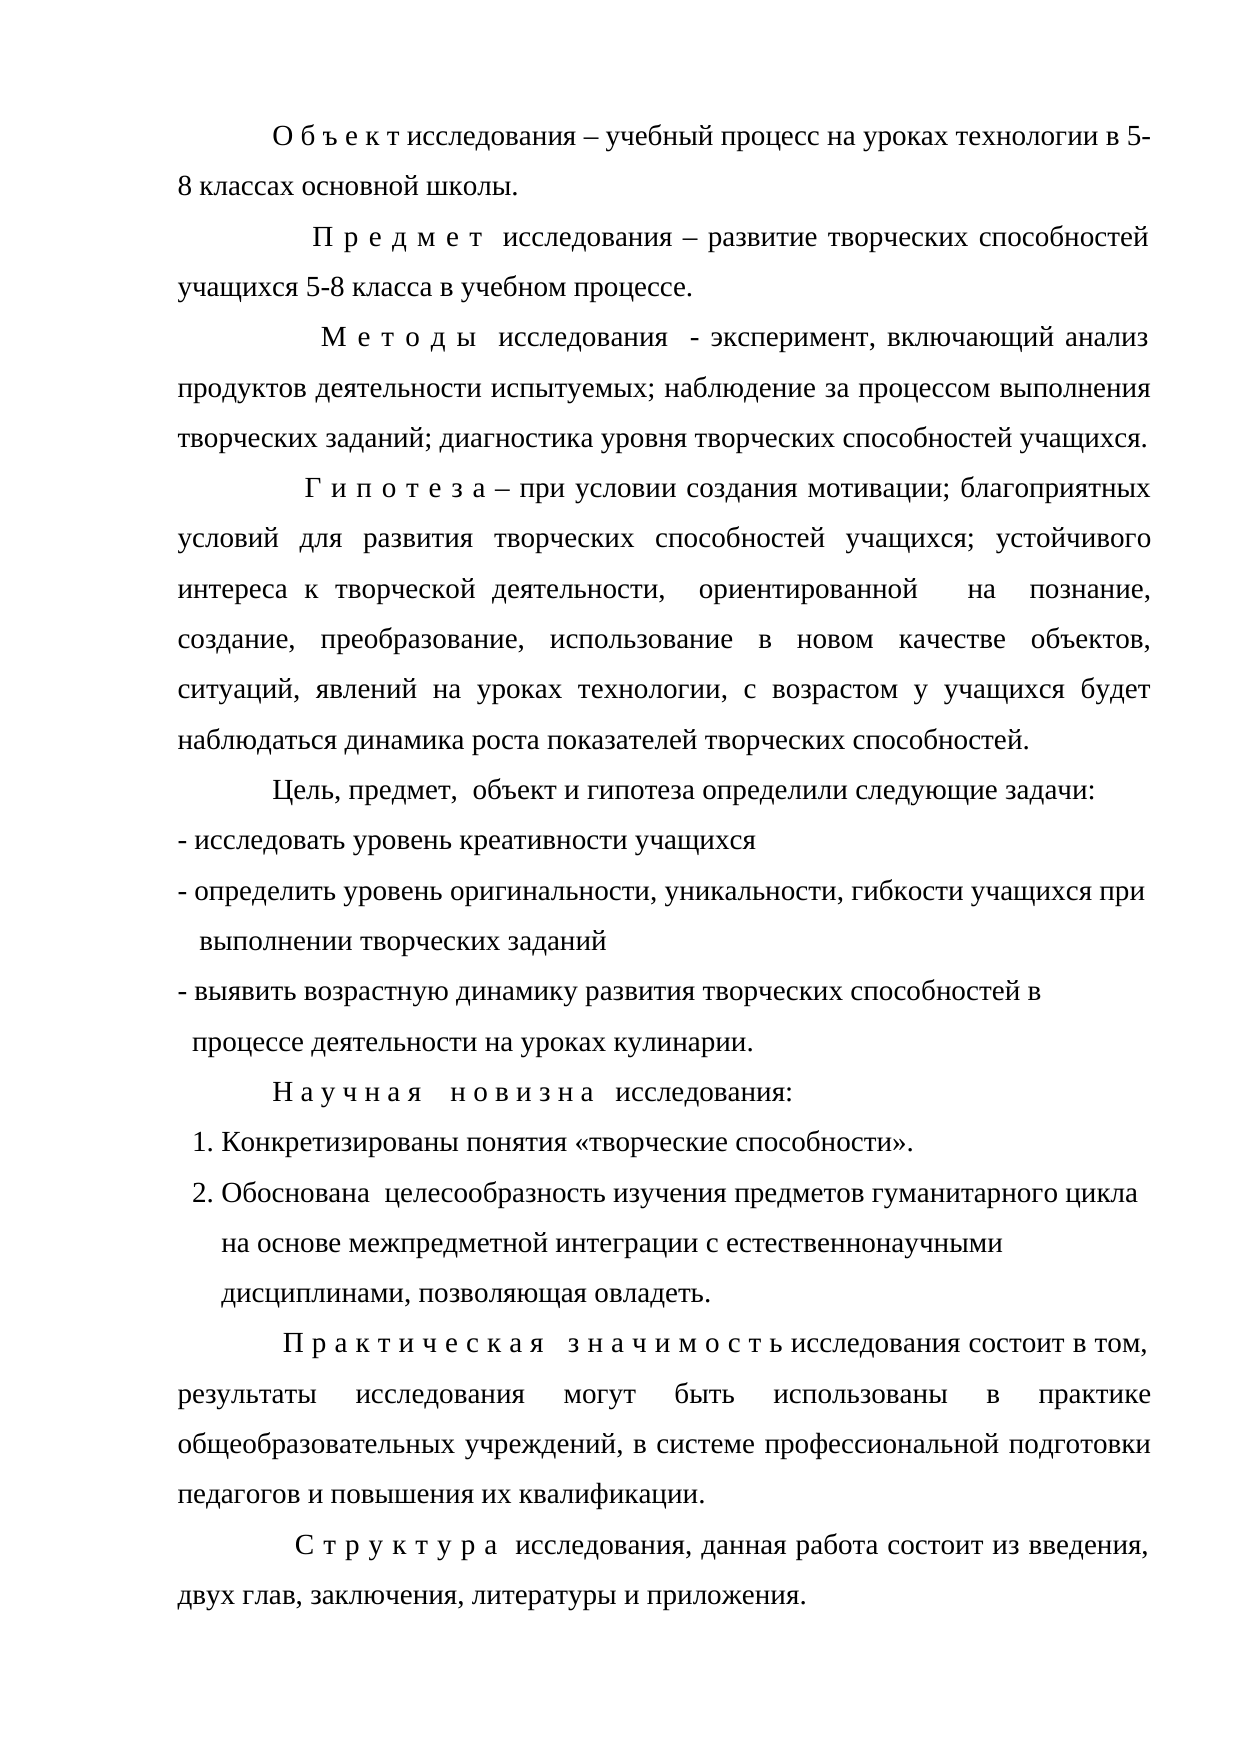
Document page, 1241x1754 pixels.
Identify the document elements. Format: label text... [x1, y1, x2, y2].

text П р а к т и ч е с к а я з н а ч и м о с т ь исследования состоит в том, результаты исследования могут быть использованы в практике общеобразовательных учреждений, в системе профессиональной подготовки педагогов и повышения их квалификации. [177, 1326, 1152, 1510]
text О б ъ е к т исследования – учебный процесс на уроках технологии в 5-8 классах основной школы. [177, 118, 1152, 202]
text - выявить возрастную динамику развития творческих способностей в [177, 973, 1152, 1007]
text Цель, предмет, объект и гипотеза определили следующие задачи: [177, 772, 1152, 806]
text П р е д м е т исследования – развитие творческих способностей учащихся 5-8 класса в учебном процессе. [177, 219, 1152, 303]
text Н а у ч н а я н о в и з н а исследования: [177, 1074, 1152, 1108]
text процессе деятельности на уроках кулинарии. [177, 1024, 1152, 1057]
text на основе межпредметной интеграции с естественнонаучными [177, 1225, 1152, 1258]
text 2. Обоснована целесообразность изучения предметов гуманитарного цикла [177, 1175, 1152, 1208]
text - исследовать уровень креативности учащихся [177, 822, 1152, 856]
text С т р у к т у р а исследования, данная работа состоит из введения, двух глав, заключения, литературы и приложения. [177, 1527, 1152, 1611]
text Г и п о т е з а – при условии создания мотивации; благоприятных условий для развития творческих способностей учащихся; устойчивого интереса к творческой деятельности, ориентированной на познание, создание, преобразование, использование в новом качестве объектов, ситуаций, явлений на уроках технологии, с возрастом у учащихся будет наблюдаться динамика роста показателей творческих способностей. [177, 470, 1152, 755]
text дисциплинами, позволяющая овладеть. [177, 1275, 1152, 1309]
text - определить уровень оригинальности, уникальности, гибкости учащихся при [177, 873, 1152, 906]
text 1. Конкретизированы понятия «творческие способности». [177, 1124, 1152, 1158]
text выполнении творческих заданий [177, 923, 1152, 957]
text М е т о д ы исследования - эксперимент, включающий анализ продуктов деятельности испытуемых; наблюдение за процессом выполнения творческих заданий; диагностика уровня творческих способностей учащихся. [177, 319, 1152, 453]
